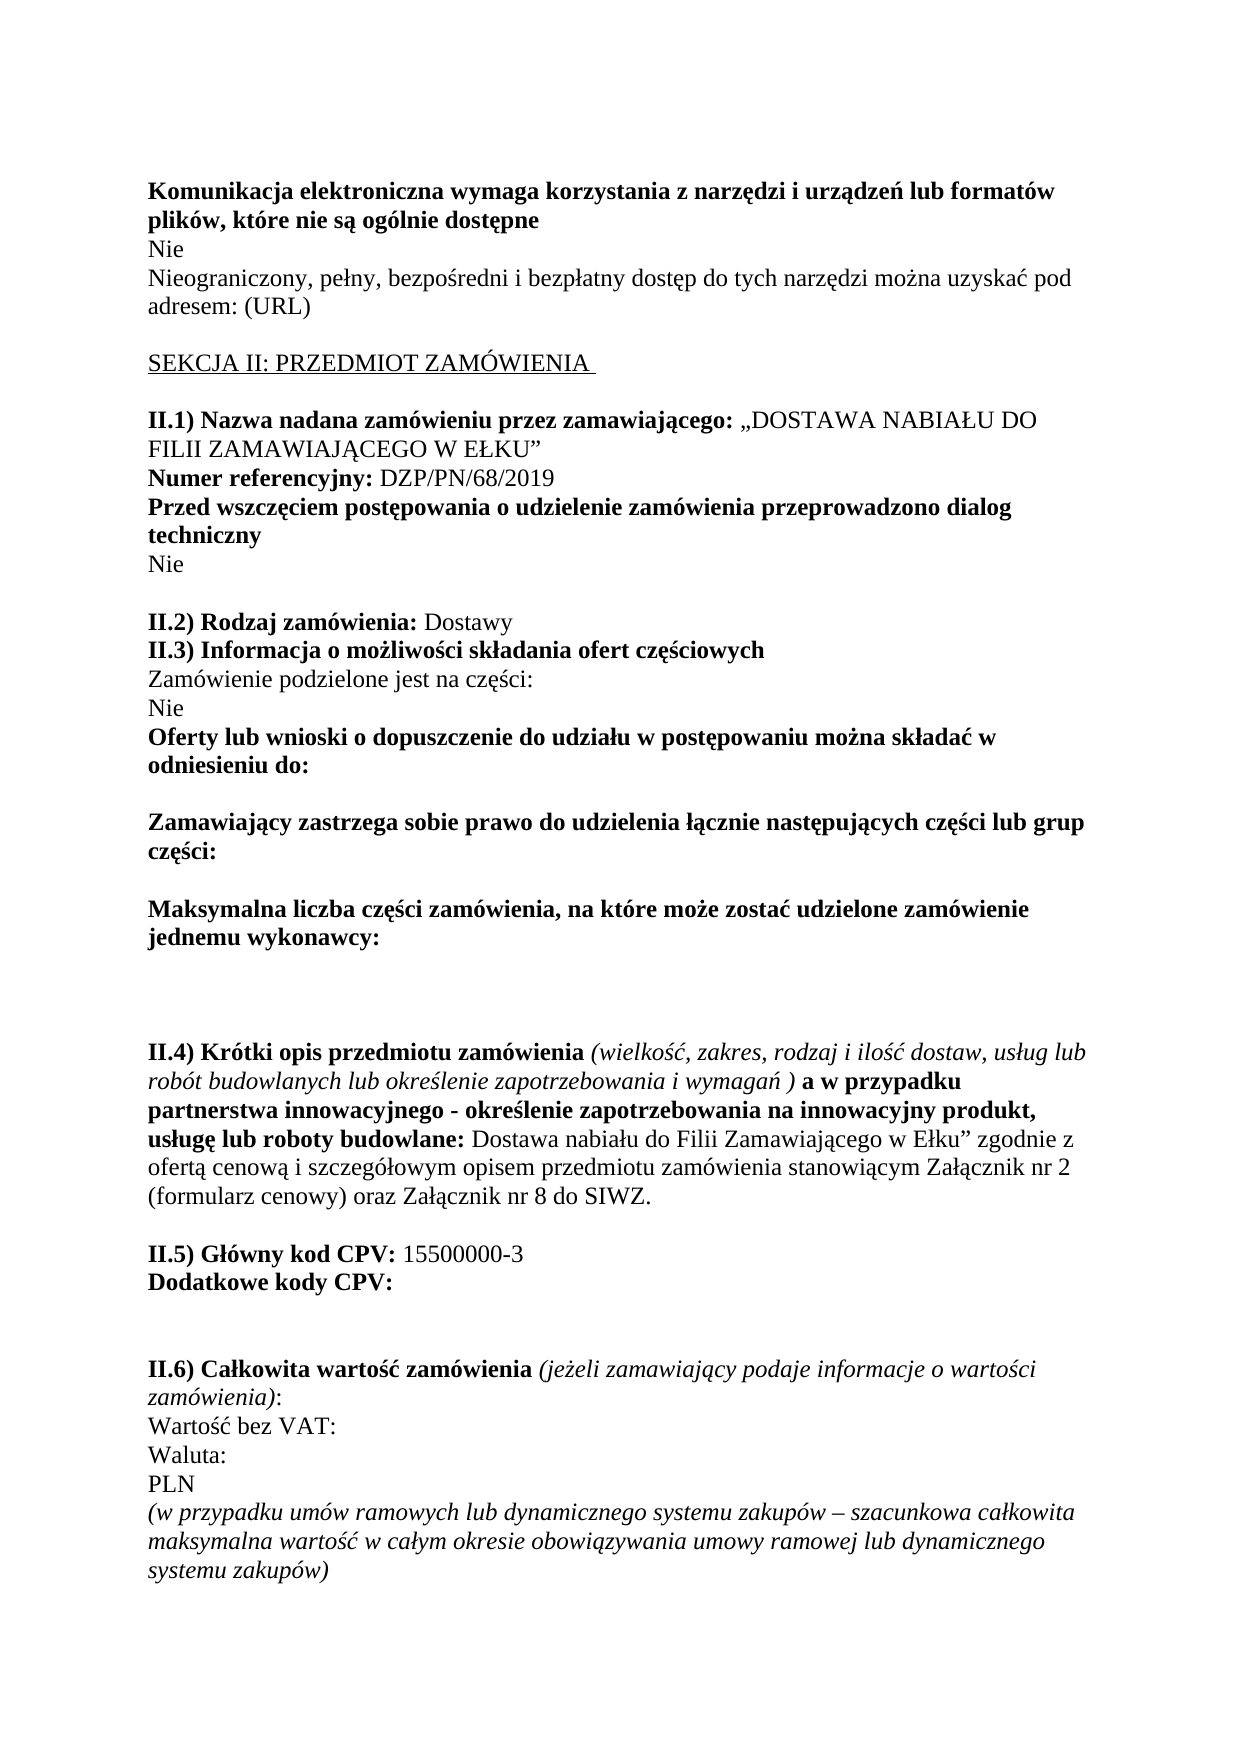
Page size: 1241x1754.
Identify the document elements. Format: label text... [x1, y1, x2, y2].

text II.2) Rodzaj zamówienia: Dostawy II.3) Informacja o możliwości składania ofert częściowych Zamówienie podzielone jest na części: [148, 578, 1093, 693]
text Zamawiający zastrzega sobie prawo do udzielenia łącznie następujących części lub grup części: Maksymalna liczba części zamówienia, na które może zostać udzielone zamówienie jednemu wykonawcy: II.4) Krótki opis przedmiotu zamówienia (wielkość, zakres, rodzaj i ilość dostaw, usług lub robót budowlanych lub określenie zapotrzebowania i wymagań ) a w przypadku partnerstwa innowacyjnego - określenie zapotrzebowania na innowacyjny produkt, usługę lub roboty budowlane: Dostawa nabiału do Filii Zamawiającego w Ełku” zgodnie z ofertą cenową i szczegółowym opisem przedmiotu zamówienia stanowiącym Załącznik nr 2 (formularz cenowy) oraz Załącznik nr 8 do SIWZ. II.5) Główny kod CPV: 15500000-3 Dodatkowe kody CPV: II.6) Całkowita wartość zamówienia (jeżeli zamawiający podaje informacje o wartości zamówienia): Wartość bez VAT: Waluta: [148, 807, 1093, 1469]
text Komunikacja elektroniczna wymaga korzystania z narzędzi i urządzeń lub formatów plików, które nie są ogólnie dostępne [148, 148, 1093, 234]
text II.1) Nazwa nadana zamówieniu przez zamawiającego: „DOSTAWA NABIAŁU DO FILII ZAMAWIAJĄCEGO W EŁKU” Numer referencyjny: DZP/PN/68/2019 Przed wszczęciem postępowania o udzielenie zamówienia przeprowadzono dialog techniczny [148, 377, 1093, 549]
text Nie [148, 549, 1093, 578]
text PLN (w przypadku umów ramowych lub dynamicznego systemu zakupów – szacunkowa całkowita maksymalna wartość w całym okresie obowiązywania umowy ramowej lub dynamicznego systemu zakupów) [148, 1469, 1093, 1584]
text Nie Oferty lub wnioski o dopuszczenie do udziału w postępowaniu można składać w odniesieniu do: [148, 693, 1093, 807]
text SEKCJA II: PRZEDMIOT ZAMÓWIENIA [148, 348, 1093, 377]
text Nie Nieograniczony, pełny, bezpośredni i bezpłatny dostęp do tych narzędzi można uzyskać pod adresem: (URL) [148, 234, 1093, 348]
